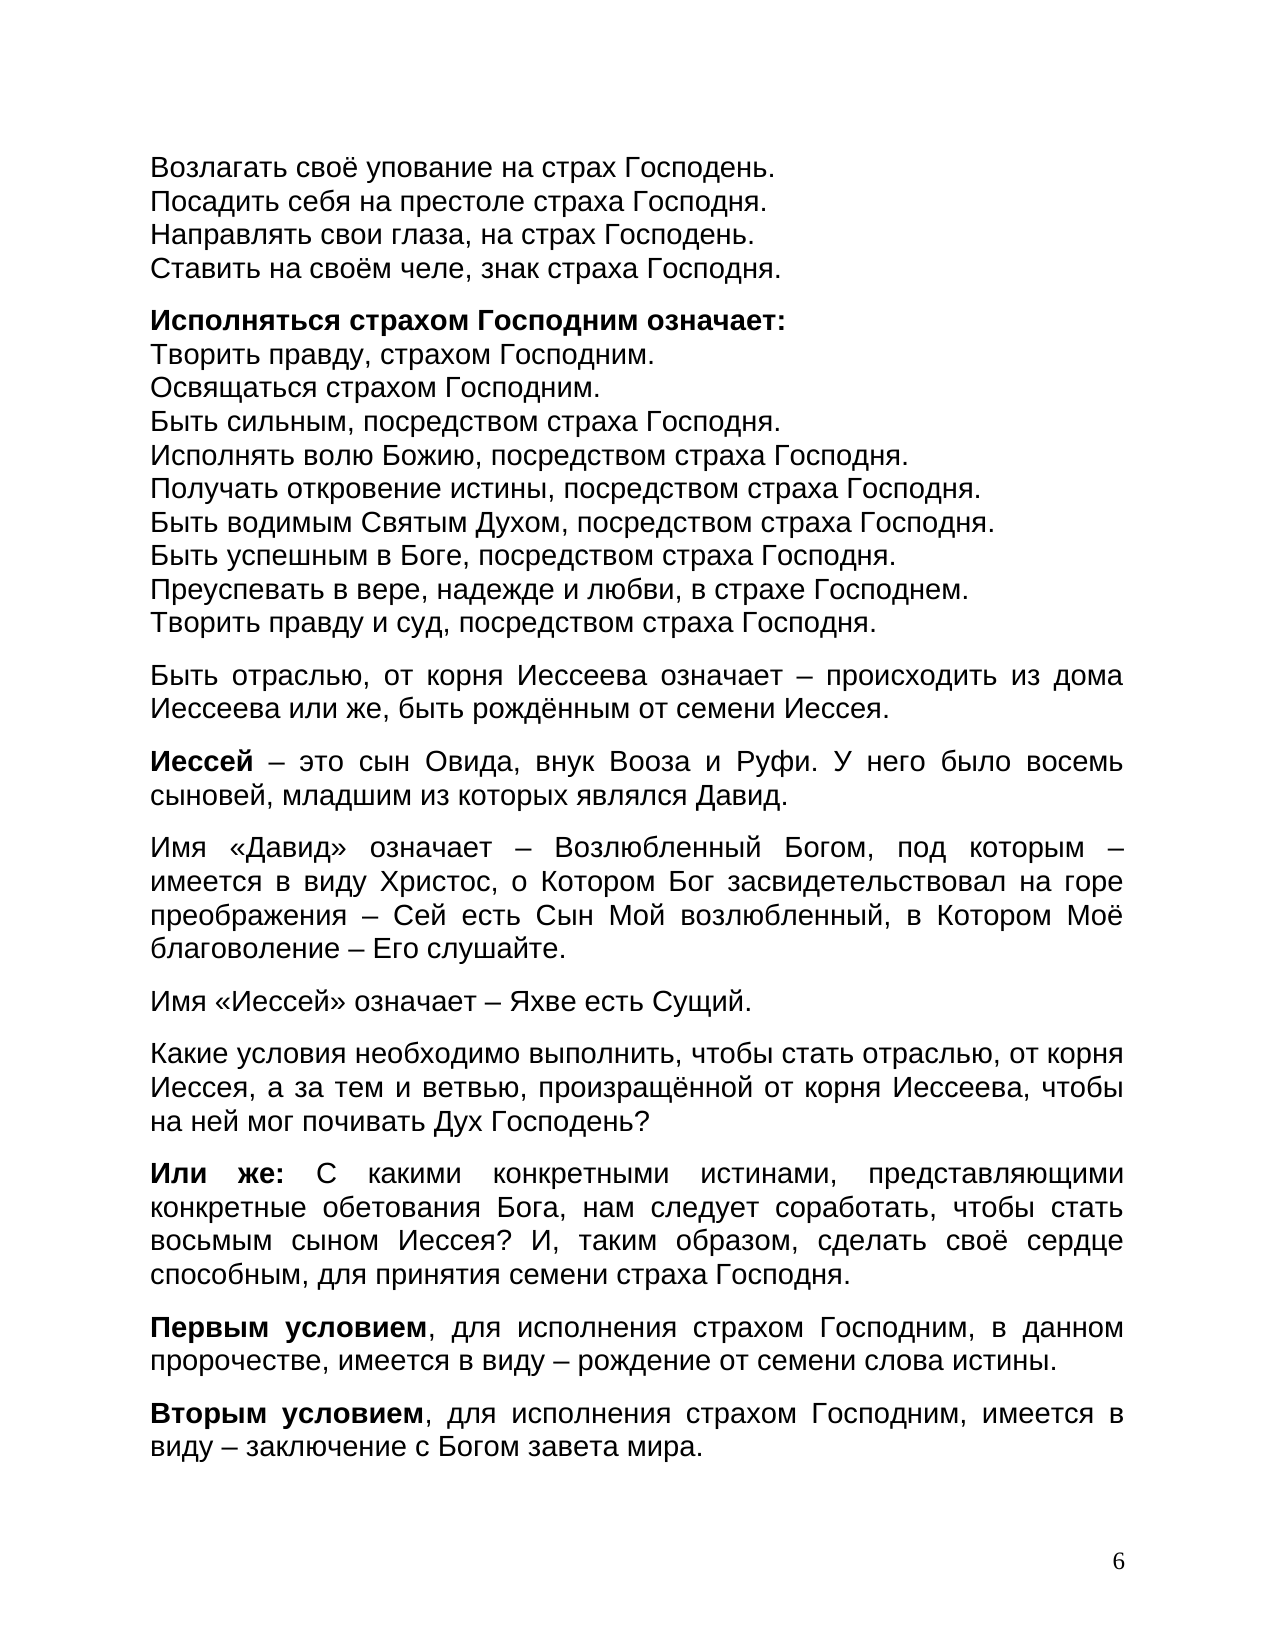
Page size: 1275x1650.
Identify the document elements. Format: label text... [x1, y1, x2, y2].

text Быть водимым Святым Духом, посредством страха Господня. [150, 504, 1125, 538]
text Освящаться страхом Господним. [150, 370, 1125, 404]
text Исполнять волю Божию, посредством страха Господня. [150, 437, 1125, 471]
text Получать откровение истины, посредством страха Господня. [150, 471, 1125, 504]
text Исполняться страхом Господним означает: [150, 303, 1125, 337]
text Быть успешным в Боге, посредством страха Господня. [150, 538, 1125, 572]
text Преуспевать в вере, надежде и любви, в страхе Господнем. [150, 572, 1125, 605]
text Иессей – это сын Овида, внук Вооза и Руфи. У него было восемь сыновей, младшим из которых являлся Давид. [150, 744, 1125, 811]
text Первым условием, для исполнения страхом Господним, в данном пророчестве, имеется в виду – рождение от семени слова истины. [150, 1309, 1125, 1377]
text Возлагать своё упование на страх Господень. [150, 150, 1125, 183]
text Творить правду и суд, посредством страха Господня. [150, 605, 1125, 639]
text Вторым условием, для исполнения страхом Господним, имеется в виду – заключение с Богом завета мира. [150, 1396, 1125, 1463]
text Быть отраслью, от корня Иессеева означает – происходить из дома Иессеева или же, быть рождённым от семени Иессея. [150, 658, 1125, 725]
text Посадить себя на престоле страха Господня. [150, 183, 1125, 217]
text Какие условия необходимо выполнить, чтобы стать отраслью, от корня Иессея, а за тем и ветвью, произращённой от корня Иессеева, чтобы на ней мог почивать Дух Господень? [150, 1036, 1125, 1137]
text Творить правду, страхом Господним. [150, 337, 1125, 370]
text Или же: С какими конкретными истинами, представляющими конкретные обетования Бога, нам следует соработать, чтобы стать восьмым сыном Иессея? И, таким образом, сделать своё сердце способным, для принятия семени страха Господня. [150, 1156, 1125, 1290]
text Имя «Иессей» означает – Яхве есть Сущий. [150, 984, 1125, 1017]
text Имя «Давид» означает – Возлюбленный Богом, под которым – имеется в виду Христос, о Котором Бог засвидетельствовал на горе преображения – Сей есть Сын Мой возлюбленный, в Котором Моё благоволение – Его слушайте. [150, 830, 1125, 964]
text Ставить на своём челе, знак страха Господня. [150, 251, 1125, 284]
text Быть сильным, посредством страха Господня. [150, 404, 1125, 437]
text Направлять свои глаза, на страх Господень. [150, 217, 1125, 251]
